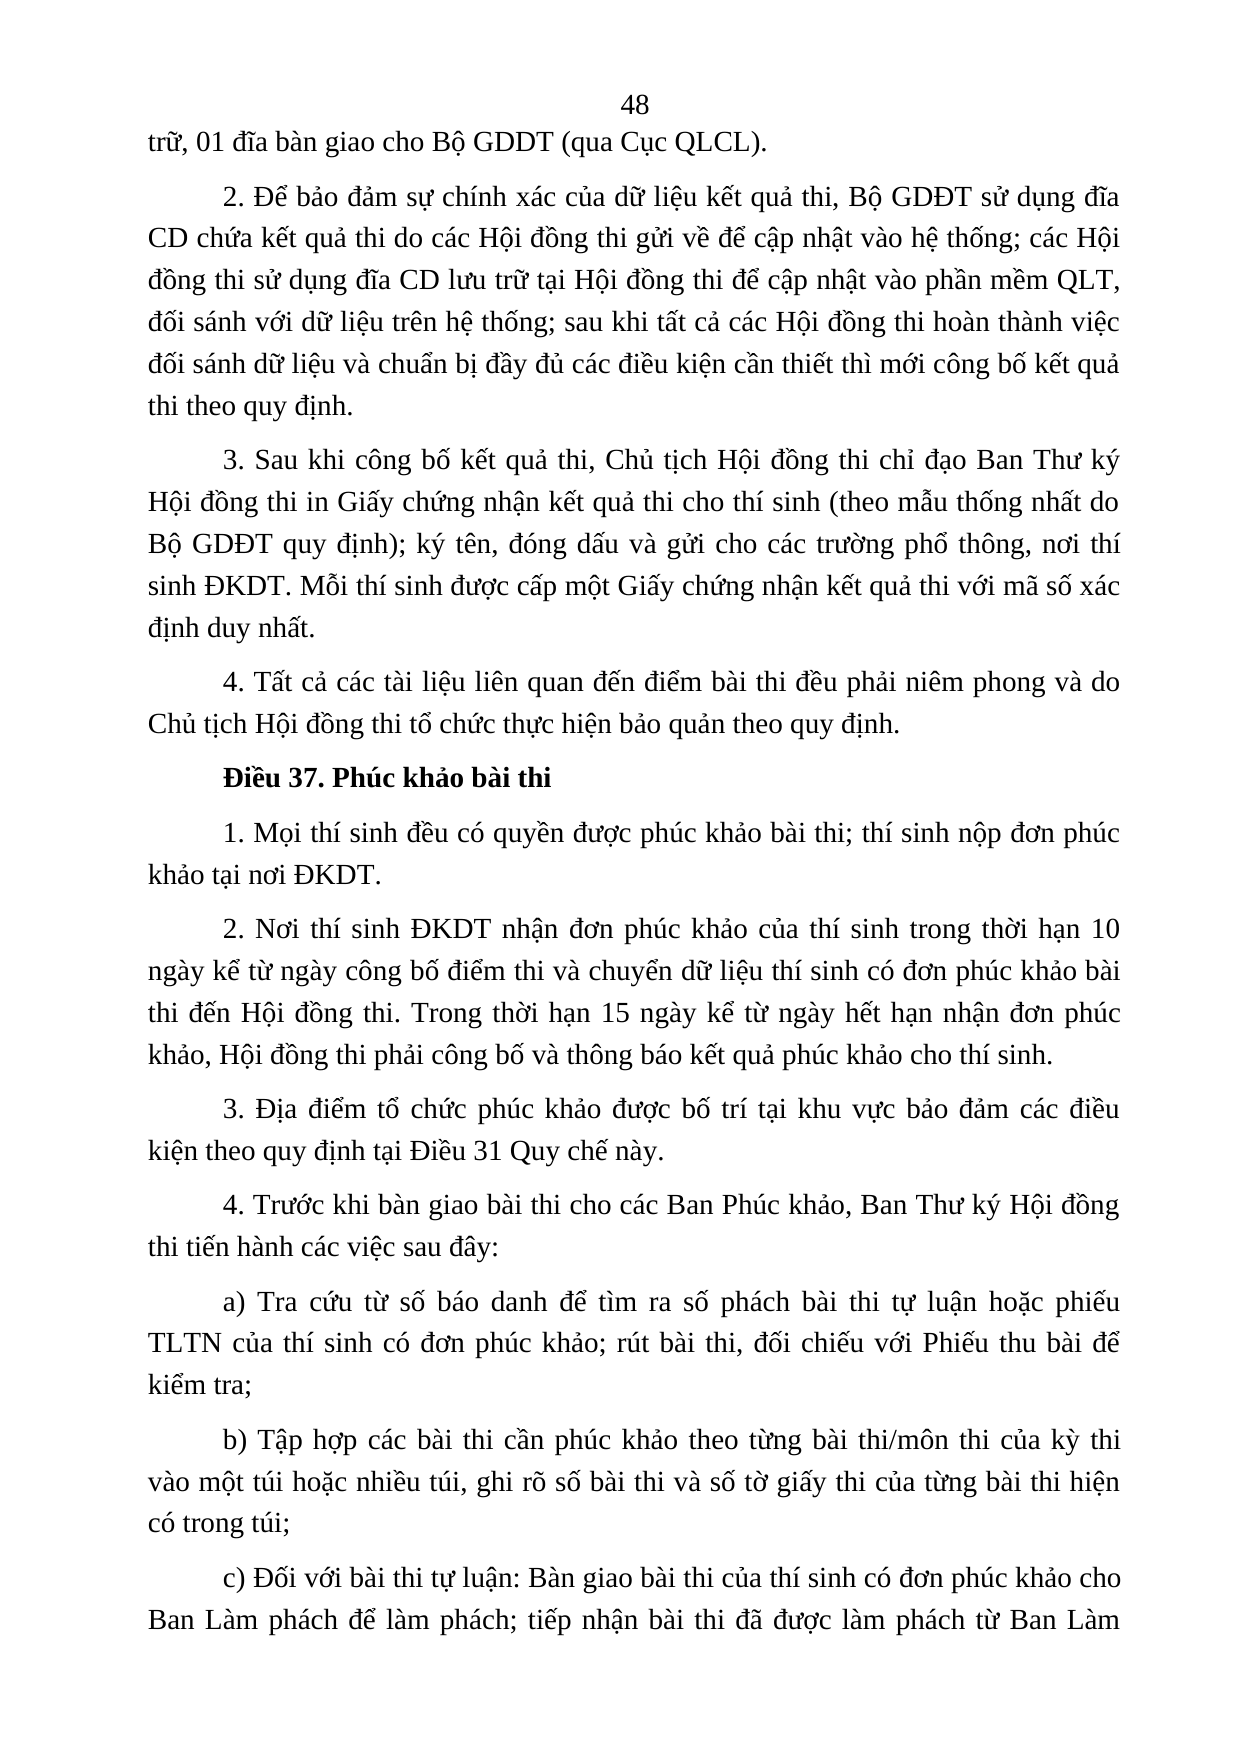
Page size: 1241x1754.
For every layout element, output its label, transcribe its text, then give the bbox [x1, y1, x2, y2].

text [148, 1560, 1122, 1635]
text b) Tập hợp các bài thi cần phúc khảo theo từng bài thi/môn thi của kỳ thi vào một túi hoặc nhiều túi, ghi rõ số bài thi và số tờ giấy thi của từng bài thi hiện có trong túi; [148, 1422, 1122, 1539]
text Điều 37. Phúc khảo bài thi [148, 761, 1122, 794]
text 4. Tất cả các tài liệu liên quan đến điểm bài thi đều phải niêm phong và do Chủ tịch Hội đồng thi tổ chức thực hiện bảo quản theo quy định. [148, 664, 1122, 740]
text a) Tra cứu từ số báo danh để tìm ra số phách bài thi tự luận hoặc phiếu TLTN của thí sinh có đơn phúc khảo; rút bài thi, đối chiếu với Phiếu thu bài để kiểm tra; [148, 1284, 1122, 1401]
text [148, 124, 1122, 158]
text 3. Sau khi công bố kết quả thi, Chủ tịch Hội đồng thi chỉ đạo Ban Thư ký Hội đồng thi in Giấy chứng nhận kết quả thi cho thí sinh (theo mẫu thống nhất do Bộ GDĐT quy định); ký tên, đóng dấu và gửi cho các trường phổ thông, nơi thí sinh ĐKDT. Mỗi thí sinh được cấp một Giấy chứng nhận kết quả thi với mã số xác định duy nhất. [148, 442, 1122, 643]
text 4. Trước khi bàn giao bài thi cho các Ban Phúc khảo, Ban Thư ký Hội đồng thi tiến hành các việc sau đây: [148, 1187, 1122, 1263]
text 2. Để bảo đảm sự chính xác của dữ liệu kết quả thi, Bộ GDĐT sử dụng đĩa CD chứa kết quả thi do các Hội đồng thi gửi về để cập nhật vào hệ thống; các Hội đồng thi sử dụng đĩa CD lưu trữ tại Hội đồng thi để cập nhật vào phần mềm QLT, đối sánh với dữ liệu trên hệ thống; sau khi tất cả các Hội đồng thi hoàn thành việc đối sánh dữ liệu và chuẩn bị đầy đủ các điều kiện cần thiết thì mới công bố kết quả thi theo quy định. [148, 179, 1122, 422]
text 1. Mọi thí sinh đều có quyền được phúc khảo bài thi; thí sinh nộp đơn phúc khảo tại nơi ĐKDT. [148, 815, 1122, 890]
text 3. Địa điểm tổ chức phúc khảo được bố trí tại khu vực bảo đảm các điều kiện theo quy định tại Điều 31 Quy chế này. [148, 1091, 1122, 1167]
text 2. Nơi thí sinh ĐKDT nhận đơn phúc khảo của thí sinh trong thời hạn 10 ngày kể từ ngày công bố điểm thi và chuyển dữ liệu thí sinh có đơn phúc khảo bài thi đến Hội đồng thi. Trong thời hạn 15 ngày kể từ ngày hết hạn nhận đơn phúc khảo, Hội đồng thi phải công bố và thông báo kết quả phúc khảo cho thí sinh. [148, 911, 1122, 1070]
